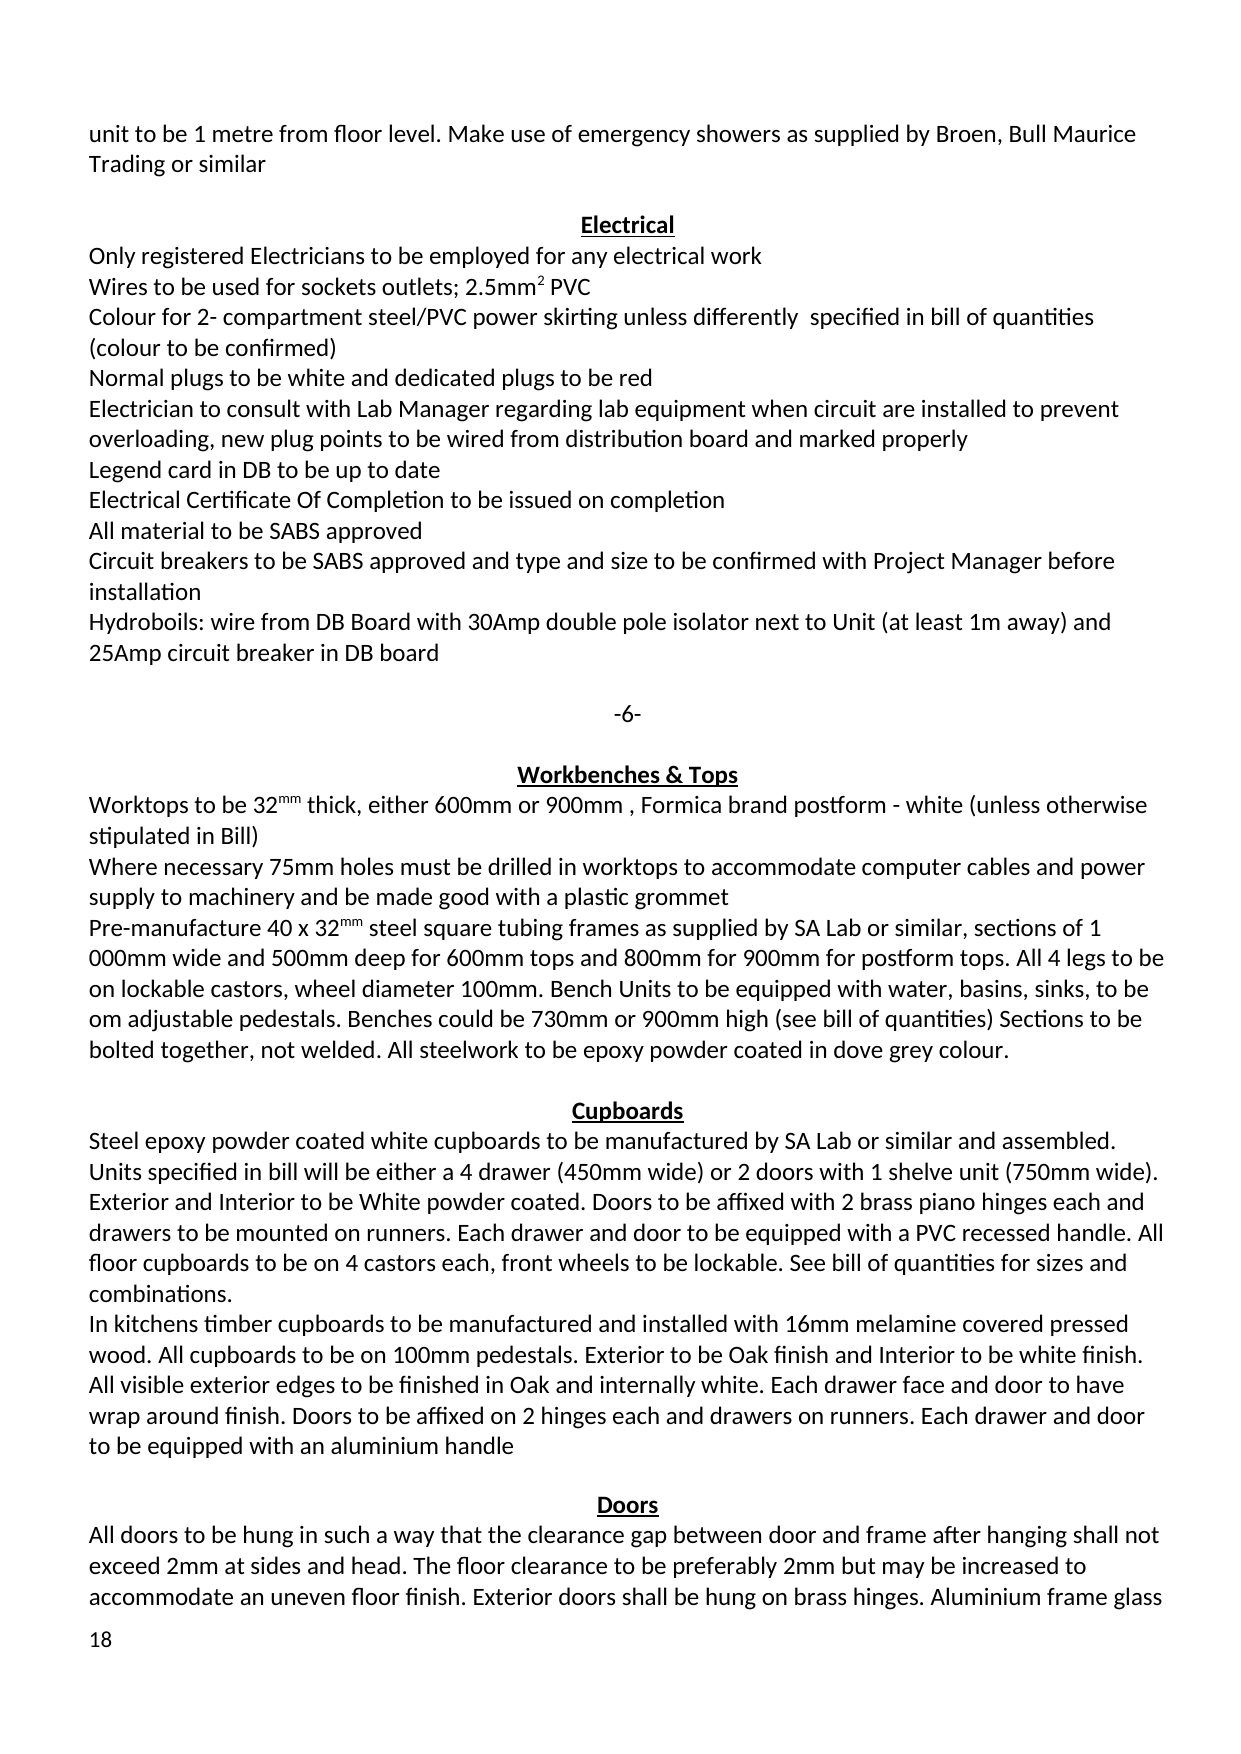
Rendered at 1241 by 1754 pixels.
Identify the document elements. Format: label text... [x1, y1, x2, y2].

text Electrician to consult with Lab Manager regarding lab equipment when circuit are installed to prevent overloading, new plug points to be wired from distribution board and marked properly [89, 393, 1166, 454]
text Doors [89, 1489, 1166, 1519]
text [89, 118, 1166, 179]
text -6- [89, 698, 1166, 728]
text Only registered Electricians to be employed for any electrical work [89, 240, 1166, 271]
text Hydroboils: wire from DB Board with 30Amp double pole isolator next to Unit (at least 1m away) and 25Amp circuit breaker in DB board [89, 606, 1166, 667]
text In kitchens timber cupboards to be manufactured and installed with 16mm melamine covered pressed wood. All cupboards to be on 100mm pedestals. Exterior to be Oak finish and Interior to be white finish. All visible exterior edges to be finished in Oak and internally white. Each drawer face and door to have wrap around finish. Doors to be affixed on 2 hinges each and drawers on runners. Each drawer and door to be equipped with an aluminium handle [89, 1308, 1166, 1461]
text Normal plugs to be white and dedicated plugs to be red [89, 362, 1166, 393]
text Wires to be used for sockets outlets; 2.5mm2 PVC [89, 271, 1166, 301]
text Workbenches & Tops [89, 759, 1166, 789]
text Electrical Certificate Of Completion to be issued on completion [89, 484, 1166, 515]
text Cupboards [89, 1095, 1166, 1125]
text Worktops to be 32mm thick, either 600mm or 900mm , Formica brand postform - white (unless otherwise stipulated in Bill) [89, 789, 1166, 851]
text All material to be SABS approved [89, 515, 1166, 545]
text Pre-manufacture 40 x 32mm steel square tubing frames as supplied by SA Lab or similar, sections of 1 000mm wide and 500mm deep for 600mm tops and 800mm for 900mm for postform tops. All 4 legs to be on lockable castors, wheel diameter 100mm. Bench Units to be equipped with water, basins, sinks, to be om adjustable pedestals. Benches could be 730mm or 900mm high (see bill of quantities) Sections to be bolted together, not welded. All steelwork to be epoxy powder coated in dove grey colour. [89, 912, 1166, 1064]
text Steel epoxy powder coated white cupboards to be manufactured by SA Lab or similar and assembled. Units specified in bill will be either a 4 drawer (450mm wide) or 2 doors with 1 shelve unit (750mm wide). Exterior and Interior to be White powder coated. Doors to be affixed with 2 brass piano hinges each and drawers to be mounted on runners. Each drawer and door to be equipped with a PVC recessed handle. All floor cupboards to be on 4 castors each, front wheels to be lockable. See bill of quantities for sizes and combinations. [89, 1125, 1166, 1308]
text Colour for 2- compartment steel/PVC power skirting unless differently specified in bill of quantities (colour to be confirmed) [89, 301, 1166, 362]
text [89, 1519, 1166, 1611]
text Electrical [89, 210, 1166, 240]
text Circuit breakers to be SABS approved and type and size to be confirmed with Project Manager before installation [89, 545, 1166, 606]
text Legend card in DB to be up to date [89, 454, 1166, 484]
text Where necessary 75mm holes must be drilled in worktops to accommodate computer cables and power supply to machinery and be made good with a plastic grommet [89, 851, 1166, 912]
